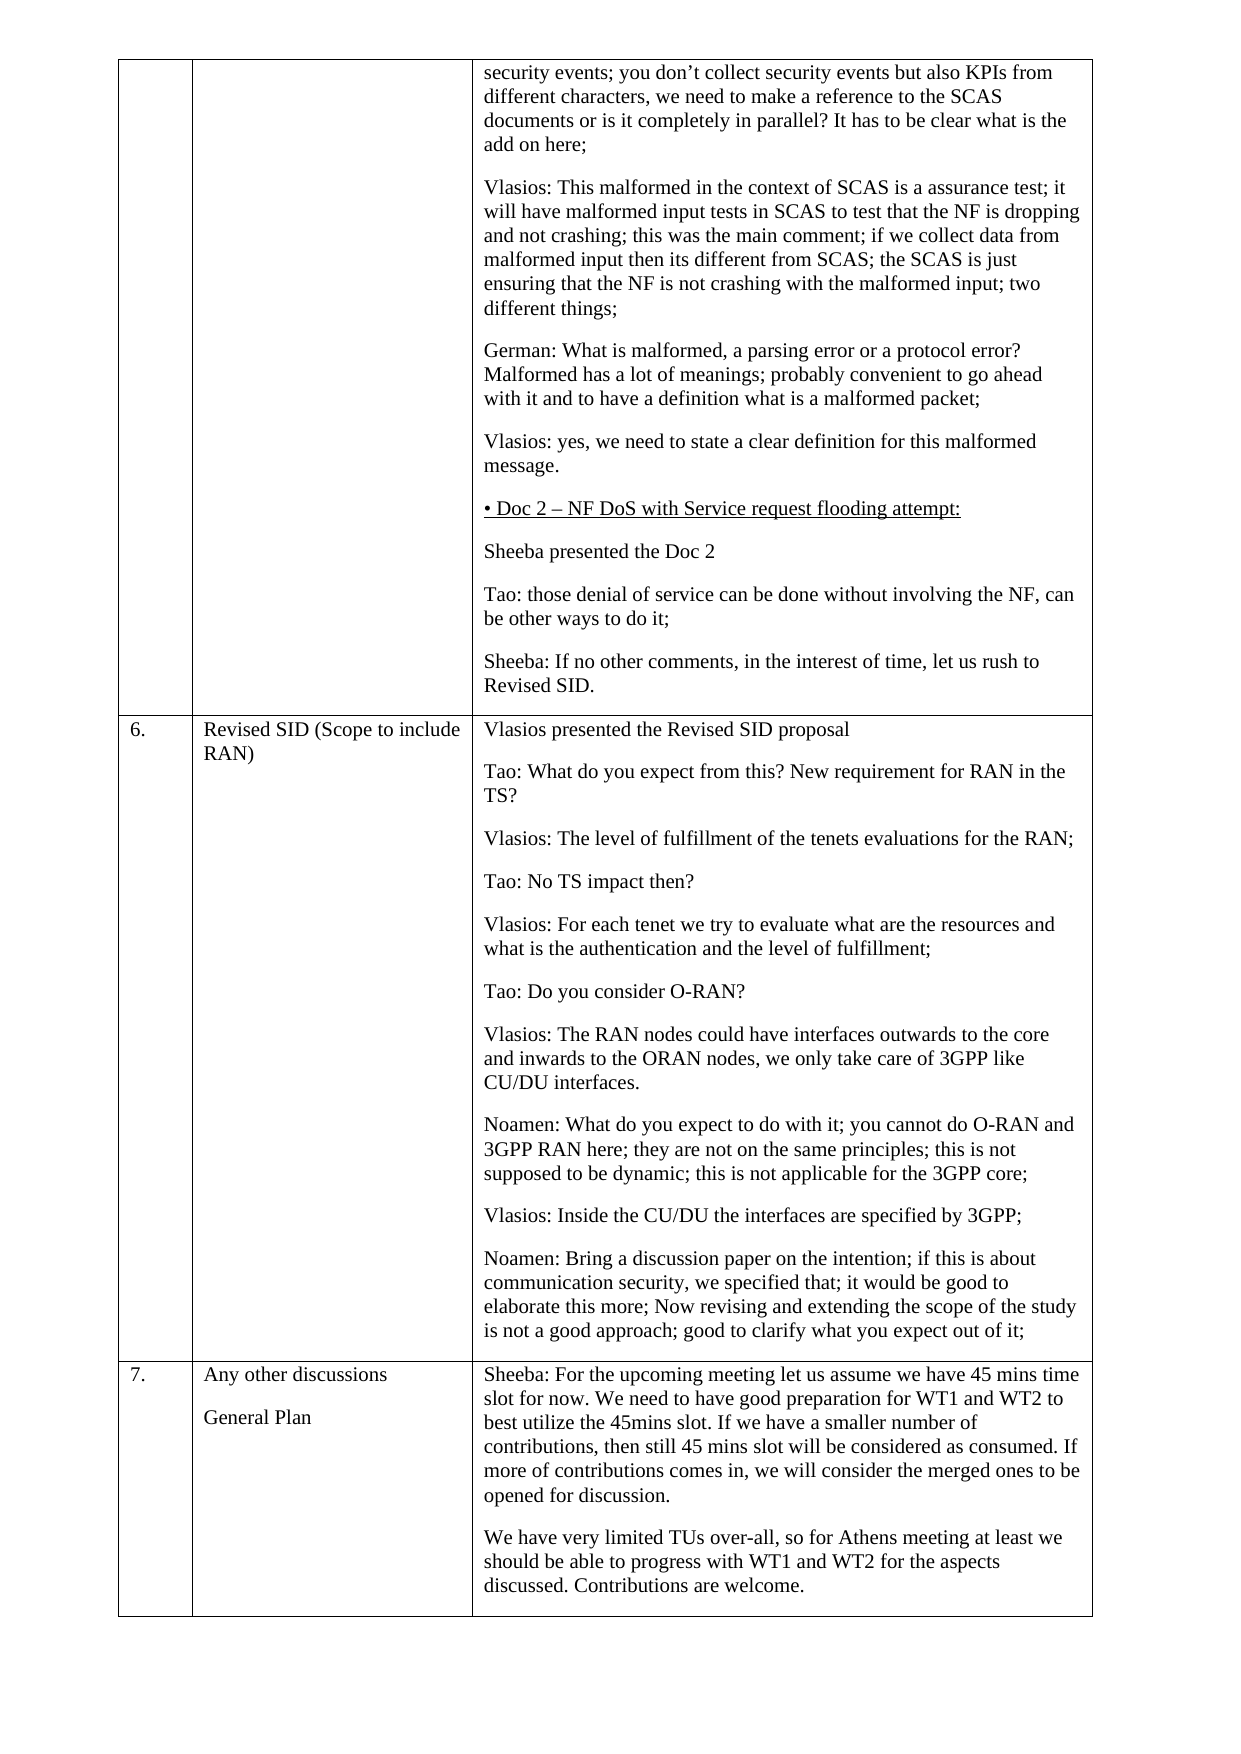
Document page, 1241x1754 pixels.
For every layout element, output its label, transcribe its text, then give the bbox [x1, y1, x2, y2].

table_cell Vlasios presented the Revised SID proposal Tao: What do you expect from this? New requirement for RAN in the TS? Vlasios: The level of fulfillment of the tenets evaluations for the RAN; Tao: No TS impact then? Vlasios: For each tenet we try to evaluate what are the resources and what is the authentication and the level of fulfillment; Tao: Do you consider O-RAN? Vlasios: The RAN nodes could have interfaces outwards to the core and inwards to the ORAN nodes, we only take care of 3GPP like CU/DU interfaces. Noamen: What do you expect to do with it; you cannot do O-RAN and 3GPP RAN here; they are not on the same principles; this is not supposed to be dynamic; this is not applicable for the 3GPP core; Vlasios: Inside the CU/DU the interfaces are specified by 3GPP; Noamen: Bring a discussion paper on the intention; if this is about communication security, we specified that; it would be good to elaborate this more; Now revising and extending the scope of the study is not a good approach; good to clarify what you expect out of it; [473, 716, 1092, 1361]
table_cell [473, 1362, 1092, 1616]
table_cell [193, 1362, 472, 1616]
table_cell 6. [119, 716, 192, 1361]
table_cell 5 [119, 60, 192, 715]
table_cell 7. [119, 1362, 192, 1616]
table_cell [193, 60, 472, 715]
table_cell Revised SID (Scope to include RAN) [193, 716, 472, 1361]
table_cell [473, 60, 1092, 715]
